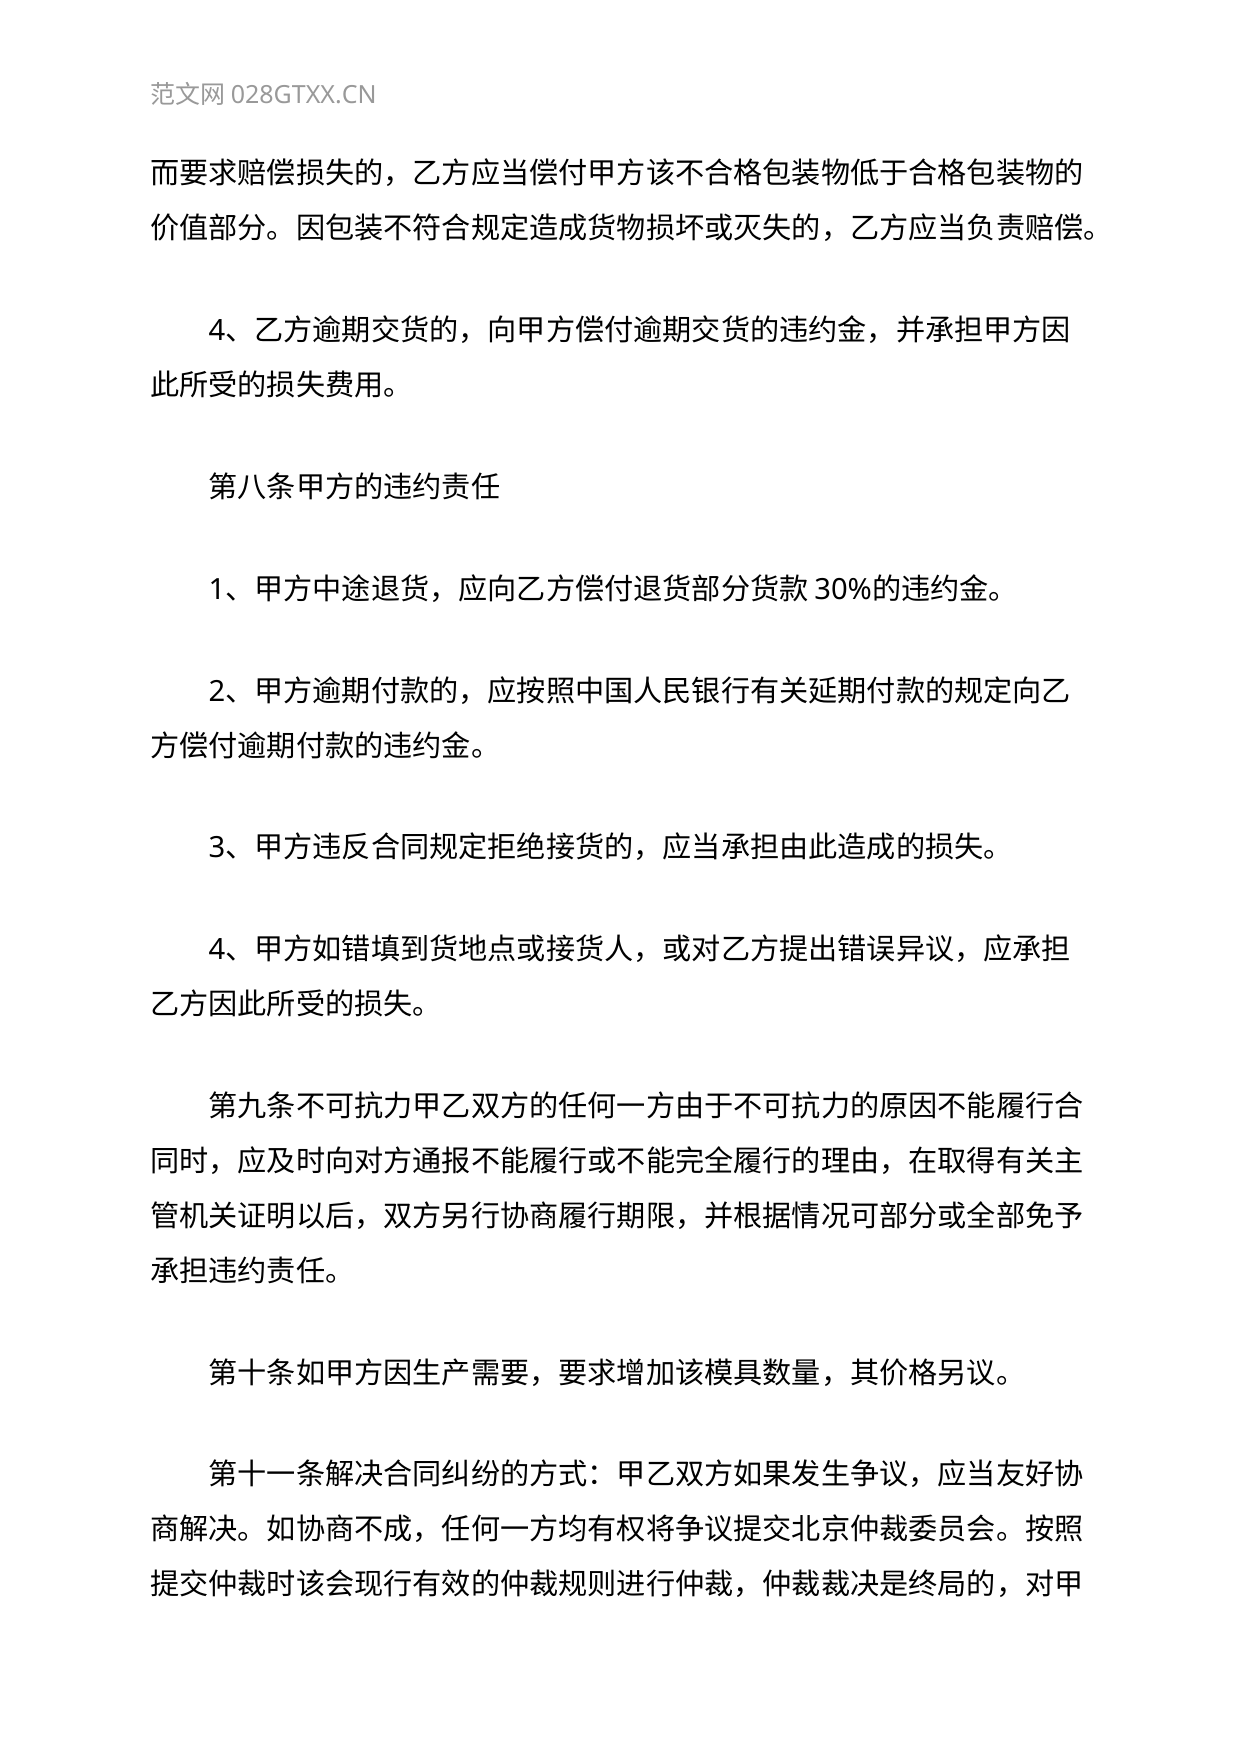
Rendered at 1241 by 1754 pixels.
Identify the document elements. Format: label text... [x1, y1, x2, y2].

text 4、甲方如错填到货地点或接货人，或对乙方提出错误异议，应承担乙方因此所受的损失。 [150, 926, 1090, 1023]
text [150, 150, 1090, 247]
text 第九条不可抗力甲乙双方的任何一方由于不可抗力的原因不能履行合同时，应及时向对方通报不能履行或不能完全履行的理由，在取得有关主管机关证明以后，双方另行协商履行期限，并根据情况可部分或全部免予承担违约责任。 [150, 1083, 1090, 1290]
text 2、甲方逾期付款的，应按照中国人民银行有关延期付款的规定向乙方偿付逾期付款的违约金。 [150, 667, 1090, 764]
text 4、乙方逾期交货的，向甲方偿付逾期交货的违约金，并承担甲方因此所受的损失费用。 [150, 307, 1090, 404]
text 1、甲方中途退货，应向乙方偿付退货部分货款30%的违约金。 [150, 565, 1090, 608]
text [150, 1451, 1090, 1603]
text 3、甲方违反合同规定拒绝接货的，应当承担由此造成的损失。 [150, 824, 1090, 866]
text 第十条如甲方因生产需要，要求增加该模具数量，其价格另议。 [150, 1349, 1090, 1391]
text 第八条甲方的违约责任 [150, 463, 1090, 506]
